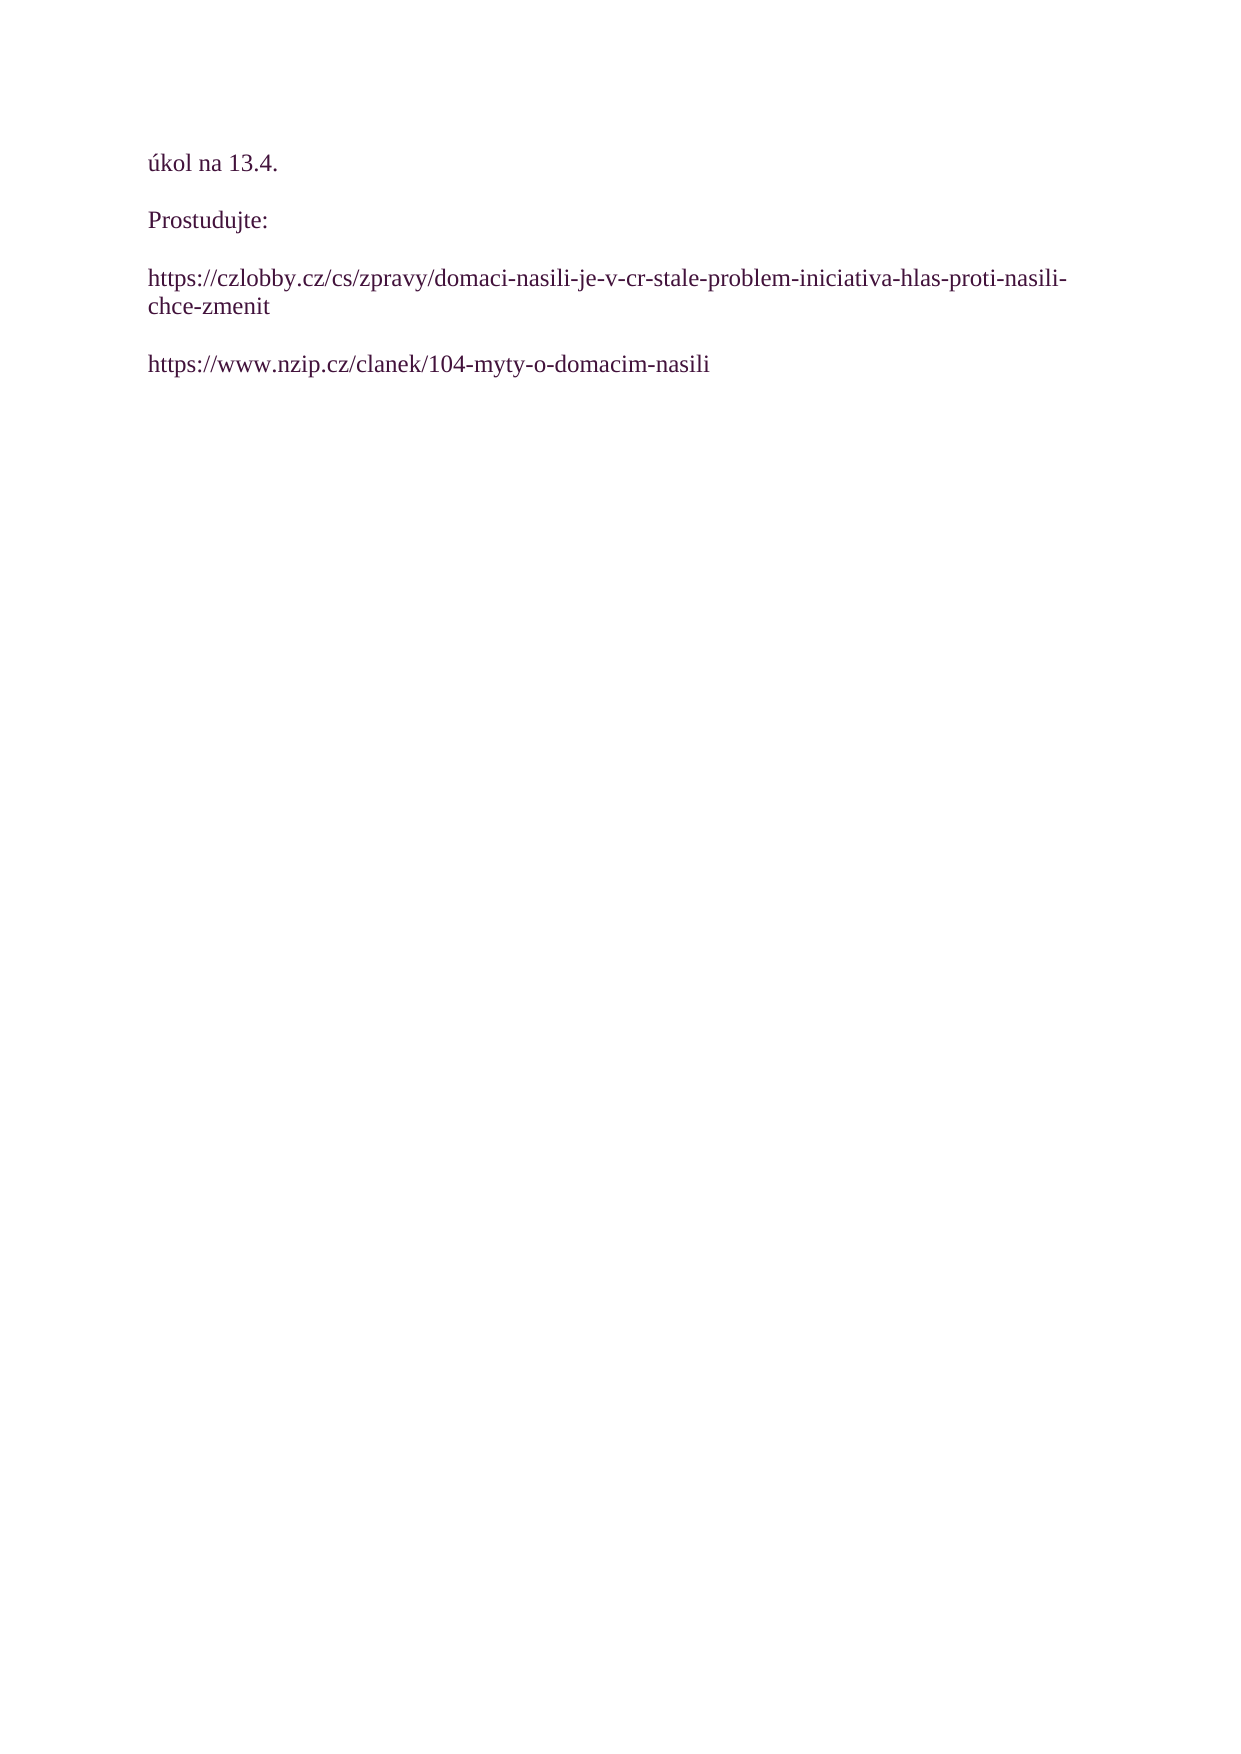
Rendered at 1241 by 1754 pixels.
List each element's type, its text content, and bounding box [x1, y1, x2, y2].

text úkol na 13.4. [148, 148, 1093, 176]
text https://www.nzip.cz/clanek/104-myty-o-domacim-nasili [148, 349, 1093, 378]
text Prostudujte: [148, 205, 1093, 234]
text https://czlobby.cz/cs/zpravy/domaci-nasili-je-v-cr-stale-problem-iniciativa-hlas-proti-nasili-chce-zmenit [148, 263, 1093, 320]
